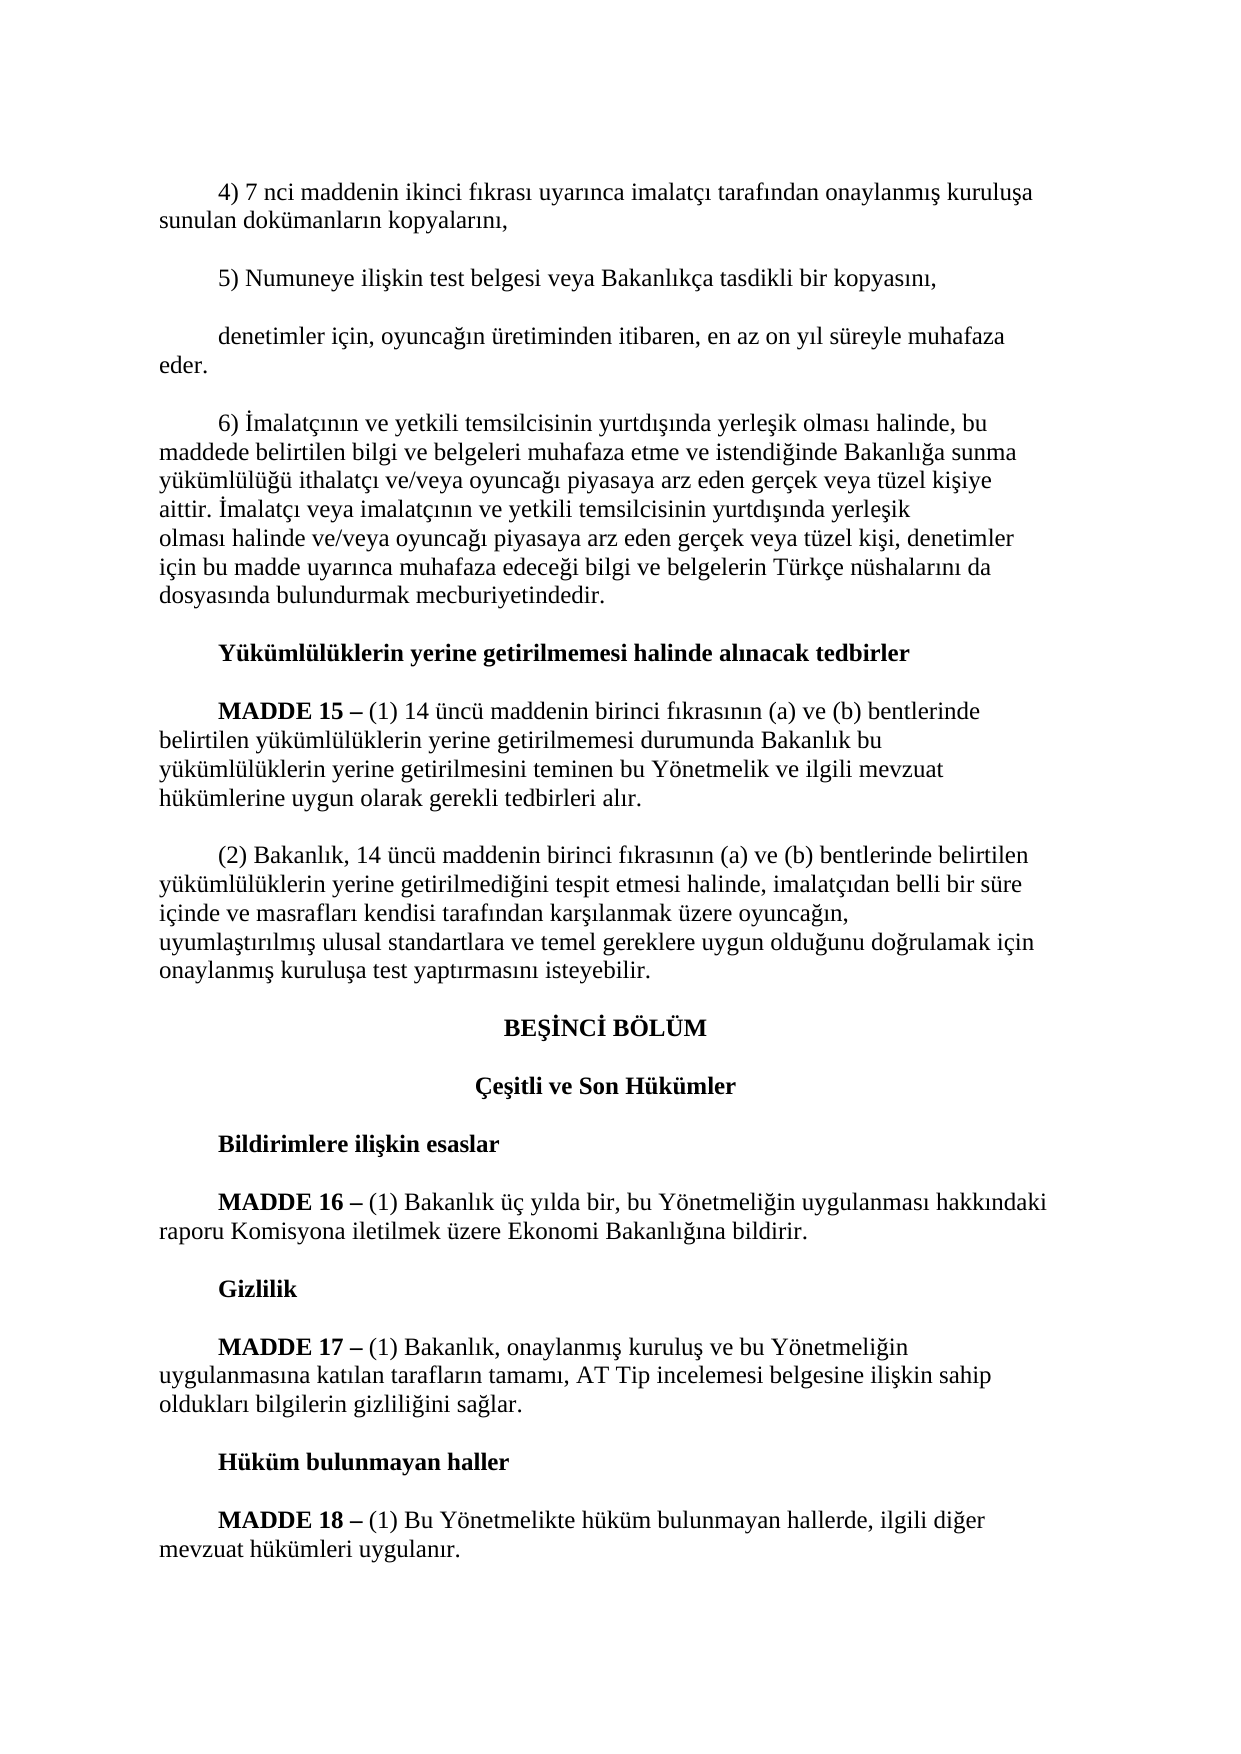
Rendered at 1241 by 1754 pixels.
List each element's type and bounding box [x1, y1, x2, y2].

table_cell [148, 148, 1063, 1592]
